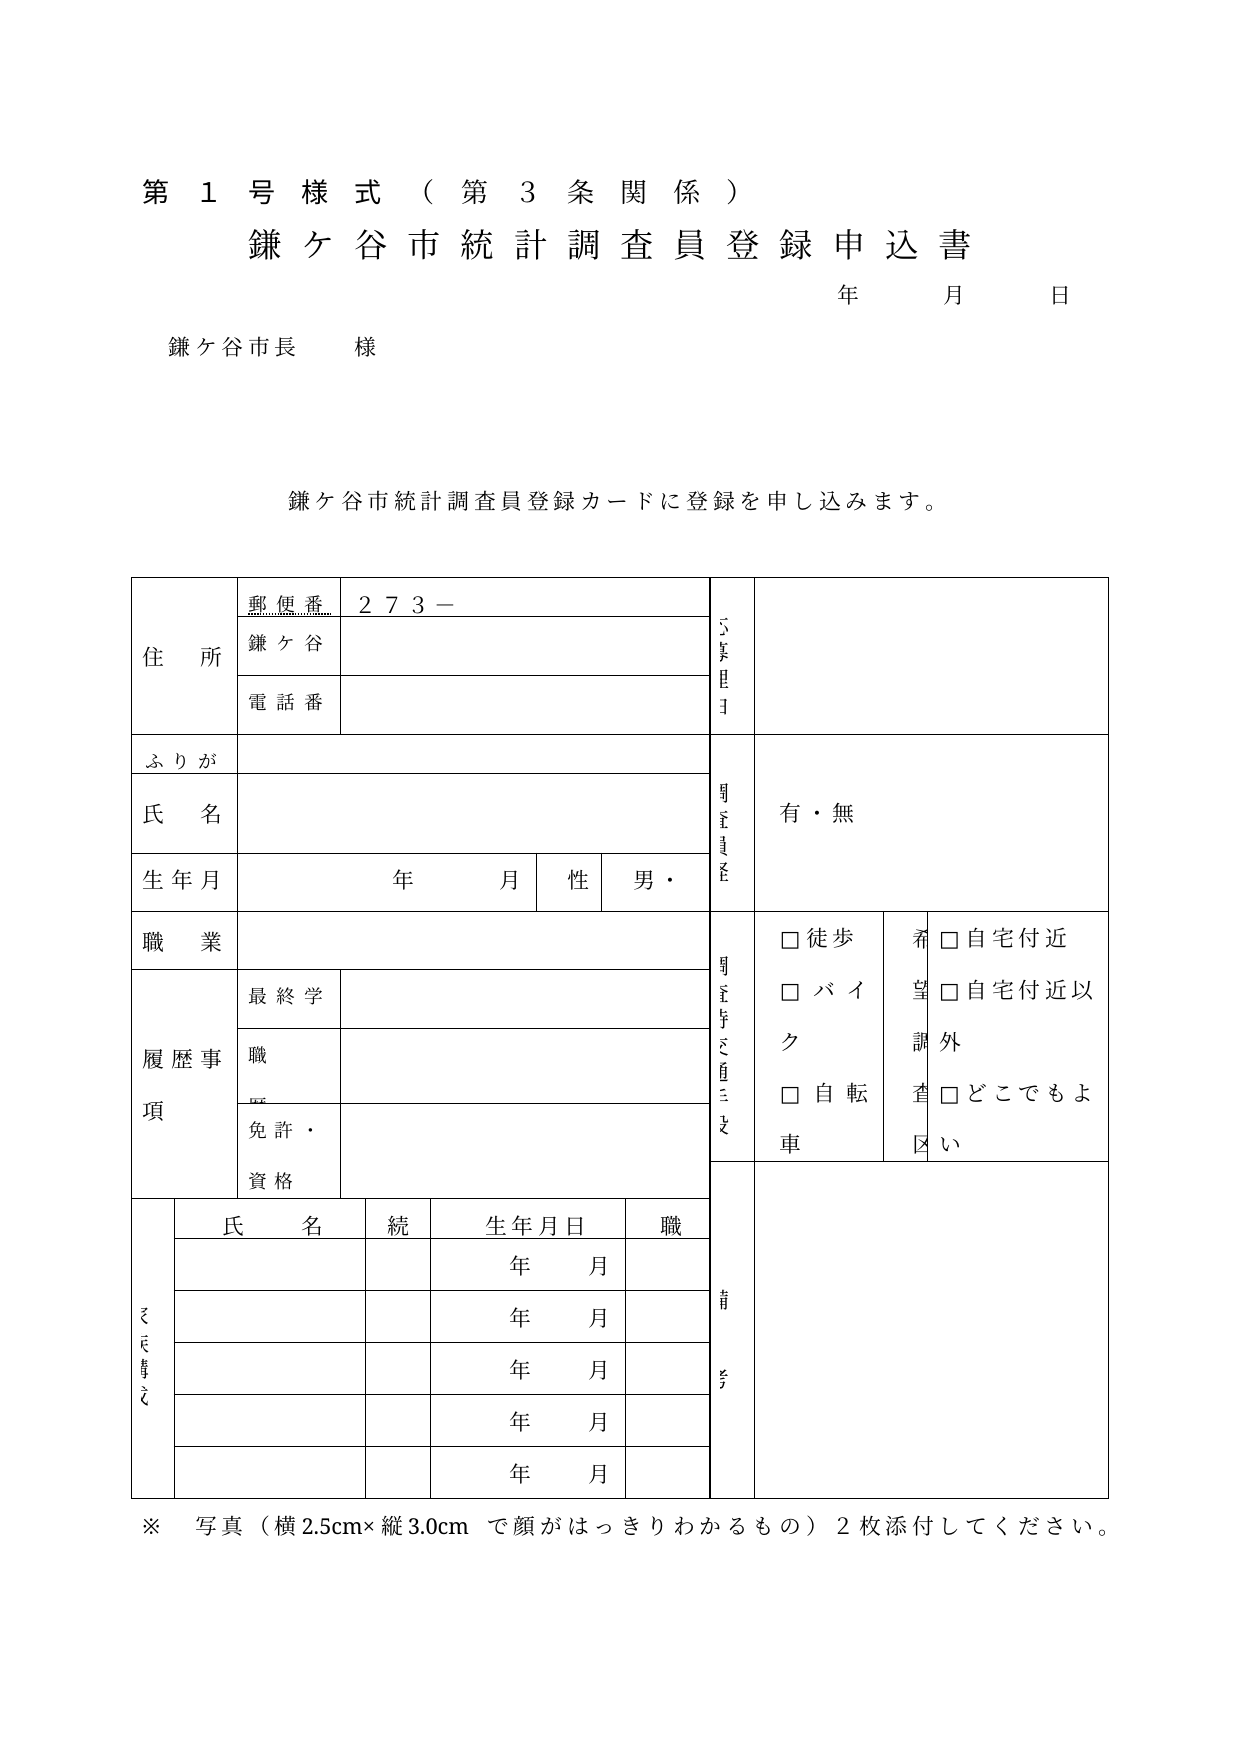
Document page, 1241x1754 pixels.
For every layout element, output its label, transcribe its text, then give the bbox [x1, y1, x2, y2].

table_cell 家族構成 [132, 1199, 174, 1498]
table_cell [626, 1343, 709, 1394]
table_cell [238, 774, 709, 852]
table_cell 続柄 [366, 1199, 430, 1238]
text 鎌ケ谷市統計調査員登録申込書 [142, 217, 1098, 268]
table_cell 希望調査区域 [884, 912, 927, 1161]
table_cell 男・女 [602, 854, 709, 911]
table_cell [755, 1162, 1108, 1498]
table_cell 性別 [537, 854, 601, 911]
table_cell 年 月 日 [431, 1343, 625, 1394]
table_cell [341, 1104, 709, 1198]
table_header [755, 578, 1108, 734]
table_cell [175, 1447, 365, 1498]
table_cell □自宅付近 □自宅付近以外 □どこでもよい [928, 912, 1108, 1161]
text 年 月 日 [142, 268, 1076, 320]
table_header 郵便番号 [238, 578, 340, 616]
table_cell 最終学歴 [238, 970, 340, 1027]
table_cell 年 月 日 [238, 854, 536, 911]
table_cell 年 月 日 [431, 1447, 625, 1498]
table_cell 調査時交通手段 [711, 912, 754, 1161]
text ※ 写真（横2.5cm×縦3.0cmで顔がはっきりわかるもの）２枚添付してください。 [142, 1499, 1098, 1551]
table_cell [238, 912, 709, 969]
table_cell 年 月 日 [431, 1239, 625, 1290]
table_cell [341, 1029, 709, 1102]
table_cell [341, 970, 709, 1027]
table_cell 鎌ケ谷市 [238, 617, 340, 674]
table_cell [626, 1239, 709, 1290]
table_cell [238, 735, 709, 773]
table_cell 電話番号 [238, 676, 340, 734]
table_cell 調査員経験 [711, 735, 754, 911]
table_header ２７３－ [341, 578, 709, 616]
table_cell [175, 1239, 365, 1290]
table_cell 職業等 [626, 1199, 709, 1238]
table_cell [341, 676, 709, 734]
table_cell 氏 名 [175, 1199, 365, 1238]
table_cell [626, 1447, 709, 1498]
table_cell [366, 1239, 430, 1290]
table_cell 職 歴 [238, 1029, 340, 1102]
table_cell [626, 1291, 709, 1342]
table_cell □徒歩 □バイク □自転車 □自動車 [755, 912, 883, 1161]
table_cell [366, 1395, 430, 1446]
table_header 応募理由 [711, 578, 754, 734]
table_cell 備 考 [711, 1162, 754, 1498]
table_cell [626, 1395, 709, 1446]
table_cell 生年月日 [431, 1199, 625, 1238]
table_cell 年 月 日 [431, 1291, 625, 1342]
table_cell [366, 1343, 430, 1394]
table_cell [175, 1395, 365, 1446]
table_cell 氏名 [132, 774, 237, 852]
table_cell 年 月 日 [431, 1395, 625, 1446]
table_cell [366, 1447, 430, 1498]
table_cell 生年月日 [132, 854, 237, 911]
table_cell ふりがな [132, 735, 237, 773]
table_cell 履歴事項 [132, 970, 237, 1198]
table_cell [366, 1291, 430, 1342]
table_cell [175, 1343, 365, 1394]
table_cell [341, 617, 709, 674]
table_cell 免許・資格 [238, 1104, 340, 1198]
text 鎌ケ谷市長 様 [142, 320, 1098, 371]
table_header 住所 [132, 578, 237, 734]
text 第１号様式（第３条関係） [142, 165, 1098, 217]
table_cell 職業 [132, 912, 237, 969]
table_cell [175, 1291, 365, 1342]
text 鎌ケ谷市統計調査員登録カードに登録を申し込みます。 [142, 474, 1098, 526]
table_cell 有・無 [755, 735, 1108, 911]
